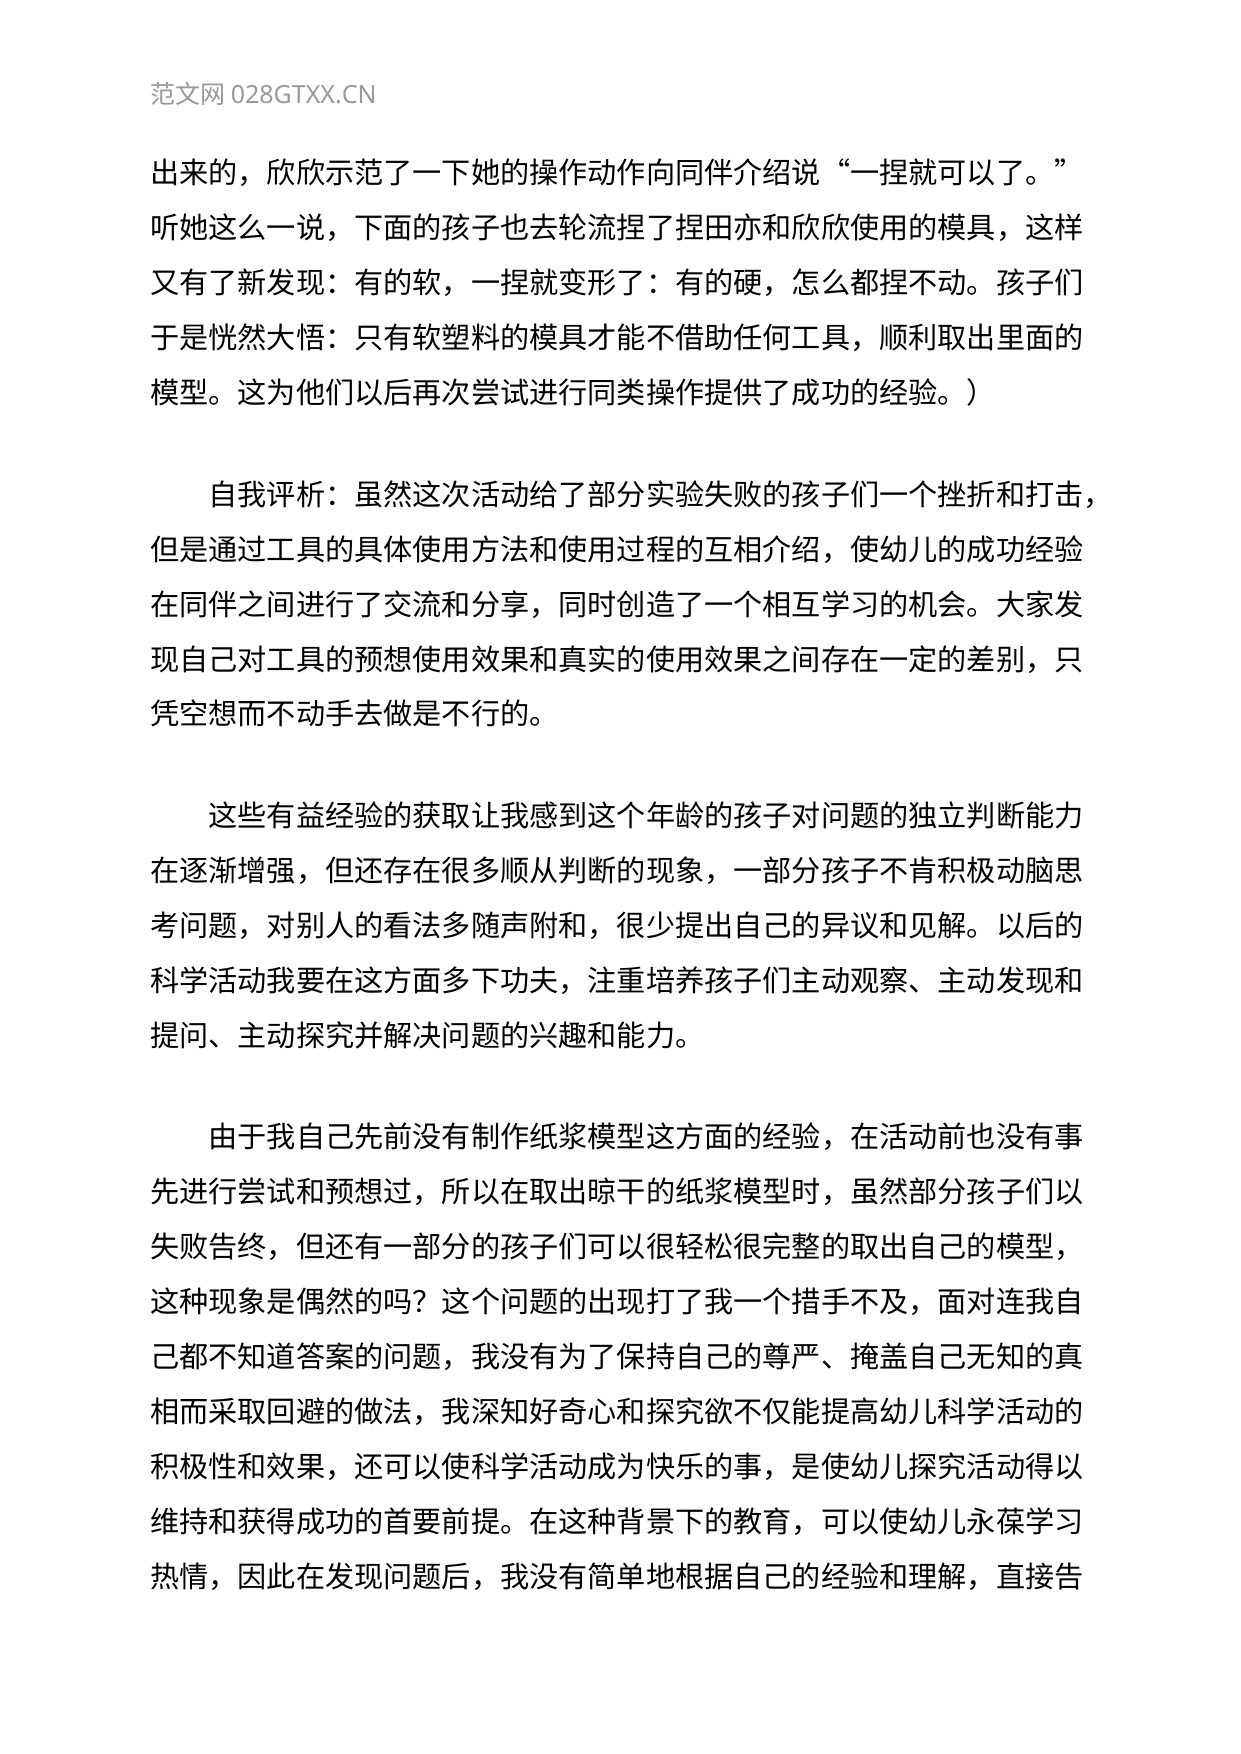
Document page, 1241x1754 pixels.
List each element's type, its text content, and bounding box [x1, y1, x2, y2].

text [150, 1114, 1090, 1596]
text 自我评析：虽然这次活动给了部分实验失败的孩子们一个挫折和打击，但是通过工具的具体使用方法和使用过程的互相介绍，使幼儿的成功经验在同伴之间进行了交流和分享，同时创造了一个相互学习的机会。大家发现自己对工具的预想使用效果和真实的使用效果之间存在一定的差别，只凭空想而不动手去做是不行的。 [150, 471, 1090, 733]
text 这些有益经验的获取让我感到这个年龄的孩子对问题的独立判断能力在逐渐增强，但还存在很多顺从判断的现象，一部分孩子不肯积极动脑思考问题，对别人的看法多随声附和，很少提出自己的异议和见解。以后的科学活动我要在这方面多下功夫，注重培养孩子们主动观察、主动发现和提问、主动探究并解决问题的兴趣和能力。 [150, 793, 1090, 1054]
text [150, 150, 1090, 412]
